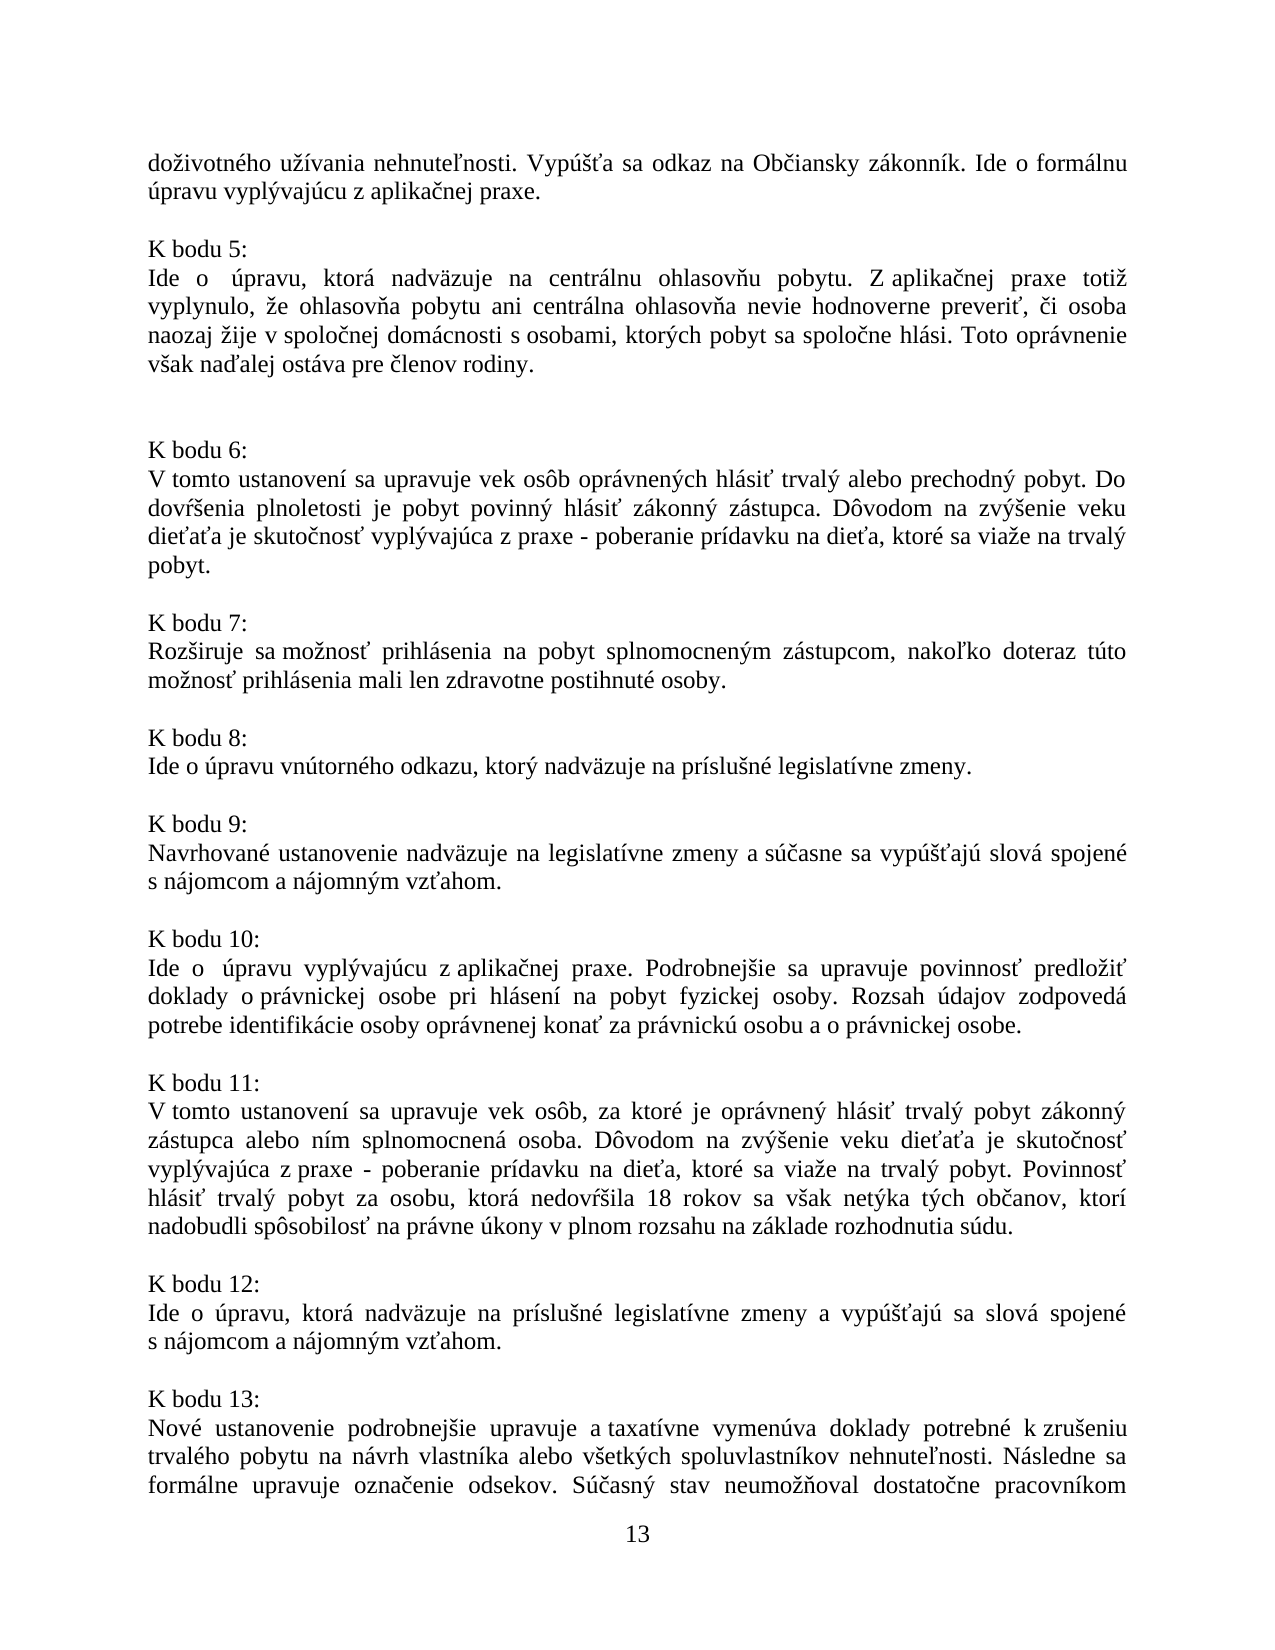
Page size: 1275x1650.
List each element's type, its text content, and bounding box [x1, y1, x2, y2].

text Rozširuje sa možnosť prihlásenia na pobyt splnomocneným zástupcom, nakoľko doteraz túto možnosť prihlásenia mali len zdravotne postihnuté osoby. [148, 636, 1127, 694]
text V tomto ustanovení sa upravuje vek osôb, za ktoré je oprávnený hlásiť trvalý pobyt zákonný zástupca alebo ním splnomocnená osoba. Dôvodom na zvýšenie veku dieťaťa je skutočnosť vyplývajúca z praxe - poberanie prídavku na dieťa, ktoré sa viaže na trvalý pobyt. Povinnosť hlásiť trvalý pobyt za osobu, ktorá nedovŕšila 18 rokov sa však netýka tých občanov, ktorí nadobudli spôsobilosť na právne úkony v plnom rozsahu na základe rozhodnutia súdu. [148, 1096, 1127, 1240]
text K bodu 7: [148, 608, 1127, 636]
text K bodu 12: [148, 1269, 1127, 1298]
text Navrhované ustanovenie nadväzuje na legislatívne zmeny a súčasne sa vypúšťajú slová spojené s nájomcom a nájomným vzťahom. [148, 838, 1127, 895]
text K bodu 5: [148, 234, 1127, 263]
text V tomto ustanovení sa upravuje vek osôb oprávnených hlásiť trvalý alebo prechodný pobyt. Do dovŕšenia plnoletosti je pobyt povinný hlásiť zákonný zástupca. Dôvodom na zvýšenie veku dieťaťa je skutočnosť vyplývajúca z praxe - poberanie prídavku na dieťa, ktoré sa viaže na trvalý pobyt. [148, 464, 1127, 579]
text Ide o úpravu vyplývajúcu z aplikačnej praxe. Podrobnejšie sa upravuje povinnosť predložiť doklady o právnickej osobe pri hlásení na pobyt fyzickej osoby. Rozsah údajov zodpovedá potrebe identifikácie osoby oprávnenej konať za právnickú osobu a o právnickej osobe. [148, 953, 1127, 1039]
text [148, 1413, 1127, 1499]
text Ide o úpravu, ktorá nadväzuje na centrálnu ohlasovňu pobytu. Z aplikačnej praxe totiž vyplynulo, že ohlasovňa pobytu ani centrálna ohlasovňa nevie hodnoverne preveriť, či osoba naozaj žije v spoločnej domácnosti s osobami, ktorých pobyt sa spoločne hlási. Toto oprávnenie však naďalej ostáva pre členov rodiny. [148, 263, 1127, 378]
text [148, 148, 1127, 205]
text K bodu 6: [148, 435, 1127, 464]
text K bodu 13: [148, 1384, 1127, 1413]
text Ide o úpravu, ktorá nadväzuje na príslušné legislatívne zmeny a vypúšťajú sa slová spojené s nájomcom a nájomným vzťahom. [148, 1298, 1127, 1355]
text K bodu 10: [148, 924, 1127, 953]
text K bodu 8: [148, 723, 1127, 751]
text K bodu 9: [148, 809, 1127, 838]
text K bodu 11: [148, 1068, 1127, 1096]
text Ide o úpravu vnútorného odkazu, ktorý nadväzuje na príslušné legislatívne zmeny. [148, 751, 1127, 780]
